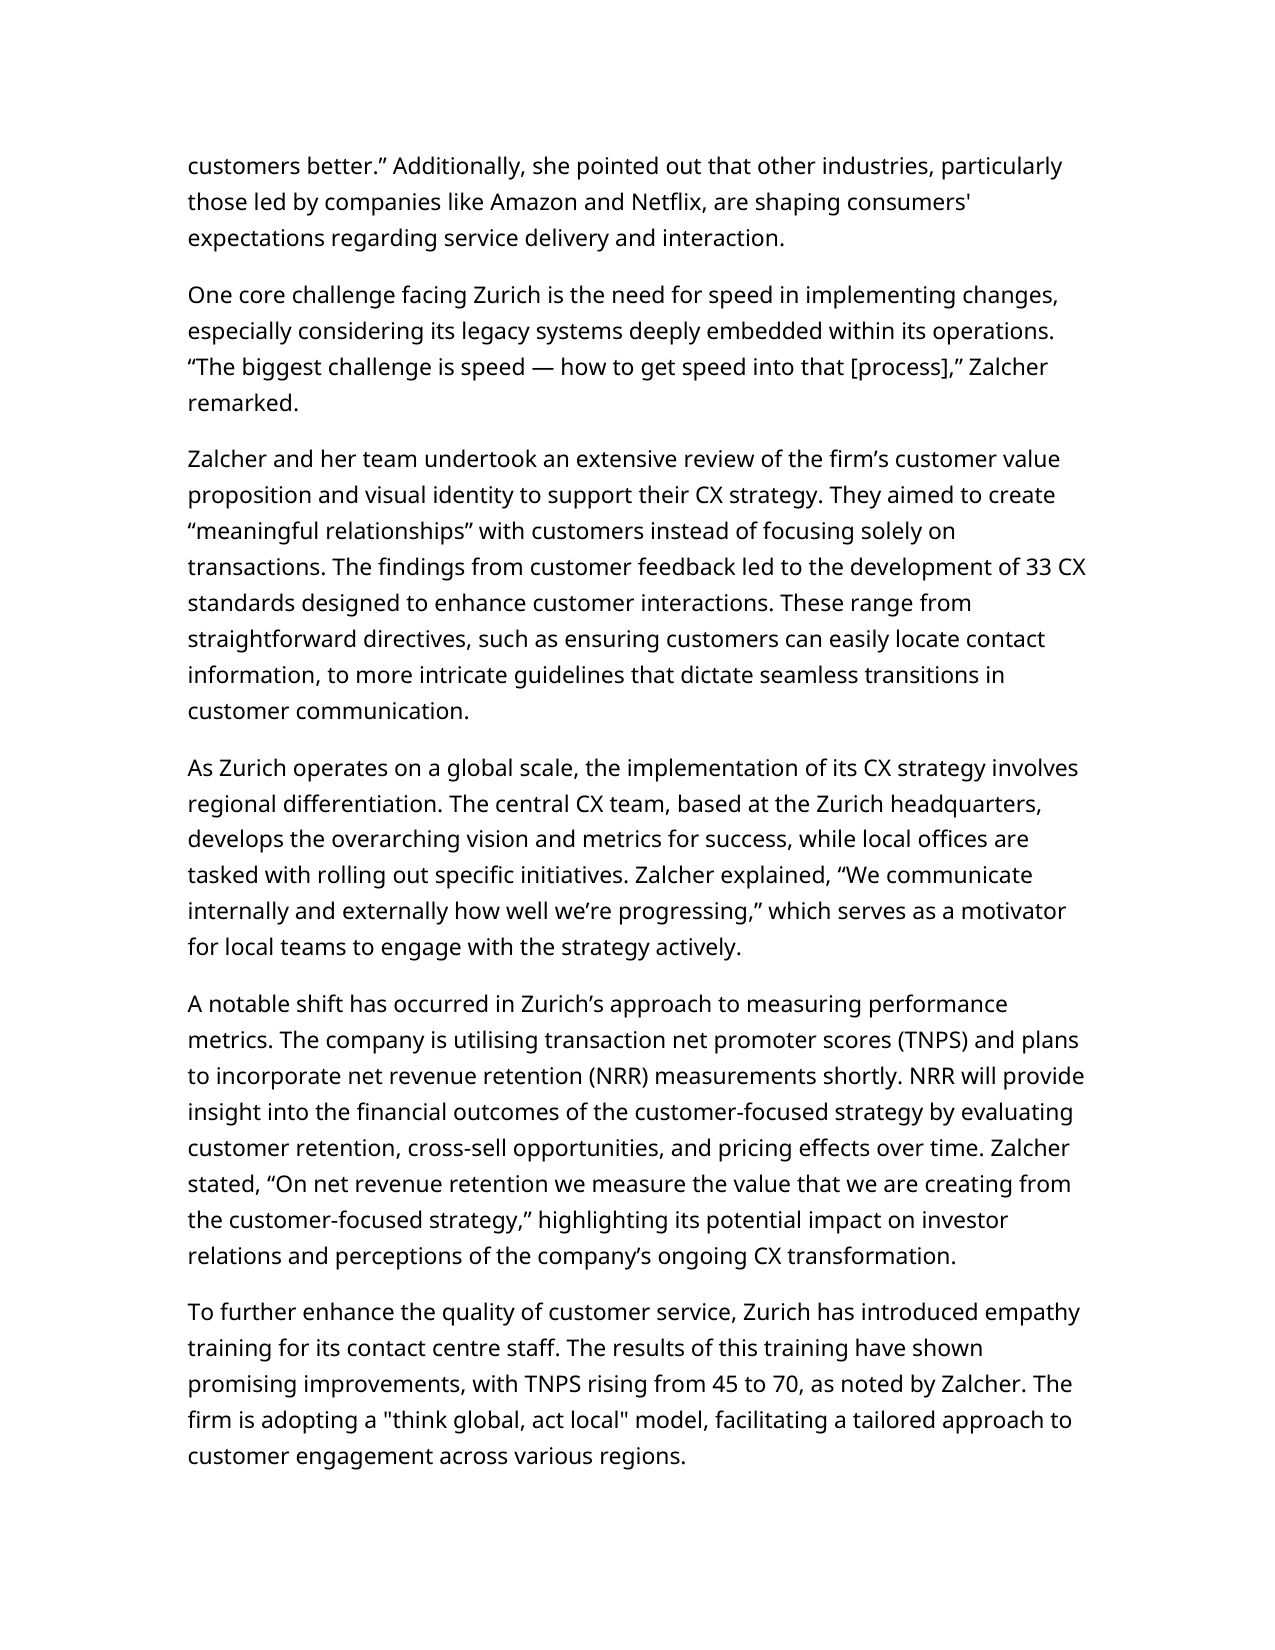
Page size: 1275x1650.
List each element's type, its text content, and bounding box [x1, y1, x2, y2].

text A notable shift has occurred in Zurich’s approach to measuring performance metrics. The company is utilising transaction net promoter scores (TNPS) and plans to incorporate net revenue retention (NRR) measurements shortly. NRR will provide insight into the financial outcomes of the customer-focused strategy by evaluating customer retention, cross-sell opportunities, and pricing effects over time. Zalcher stated, “On net revenue retention we measure the value that we are creating from the customer-focused strategy,” highlighting its potential impact on investor relations and perceptions of the company’s ongoing CX transformation. [187, 988, 1087, 1271]
text As Zurich operates on a global scale, the implementation of its CX strategy involves regional differentiation. The central CX team, based at the Zurich headquarters, develops the overarching vision and metrics for success, while local offices are tasked with rolling out specific initiatives. Zalcher explained, “We communicate internally and externally how well we’re progressing,” which serves as a motivator for local teams to engage with the strategy actively. [187, 752, 1087, 962]
text One core challenge facing Zurich is the need for speed in implementing changes, especially considering its legacy systems deeply embedded within its operations. “The biggest challenge is speed — how to get speed into that [process],” Zalcher remarked. [187, 279, 1087, 418]
text To further enhance the quality of customer service, Zurich has introduced empathy training for its contact centre staff. The results of this training have shown promising improvements, with TNPS rising from 45 to 70, as noted by Zalcher. The firm is adopting a "think global, act local" model, facilitating a tailored approach to customer engagement across various regions. [187, 1296, 1087, 1471]
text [187, 150, 1087, 253]
text Zalcher and her team undertook an extensive review of the firm’s customer value proposition and visual identity to support their CX strategy. They aimed to create “meaningful relationships” with customers instead of focusing solely on transactions. The findings from customer feedback led to the development of 33 CX standards designed to enhance customer interactions. These range from straightforward directives, such as ensuring customers can easily locate contact information, to more intricate guidelines that dictate seamless transitions in customer communication. [187, 443, 1087, 726]
